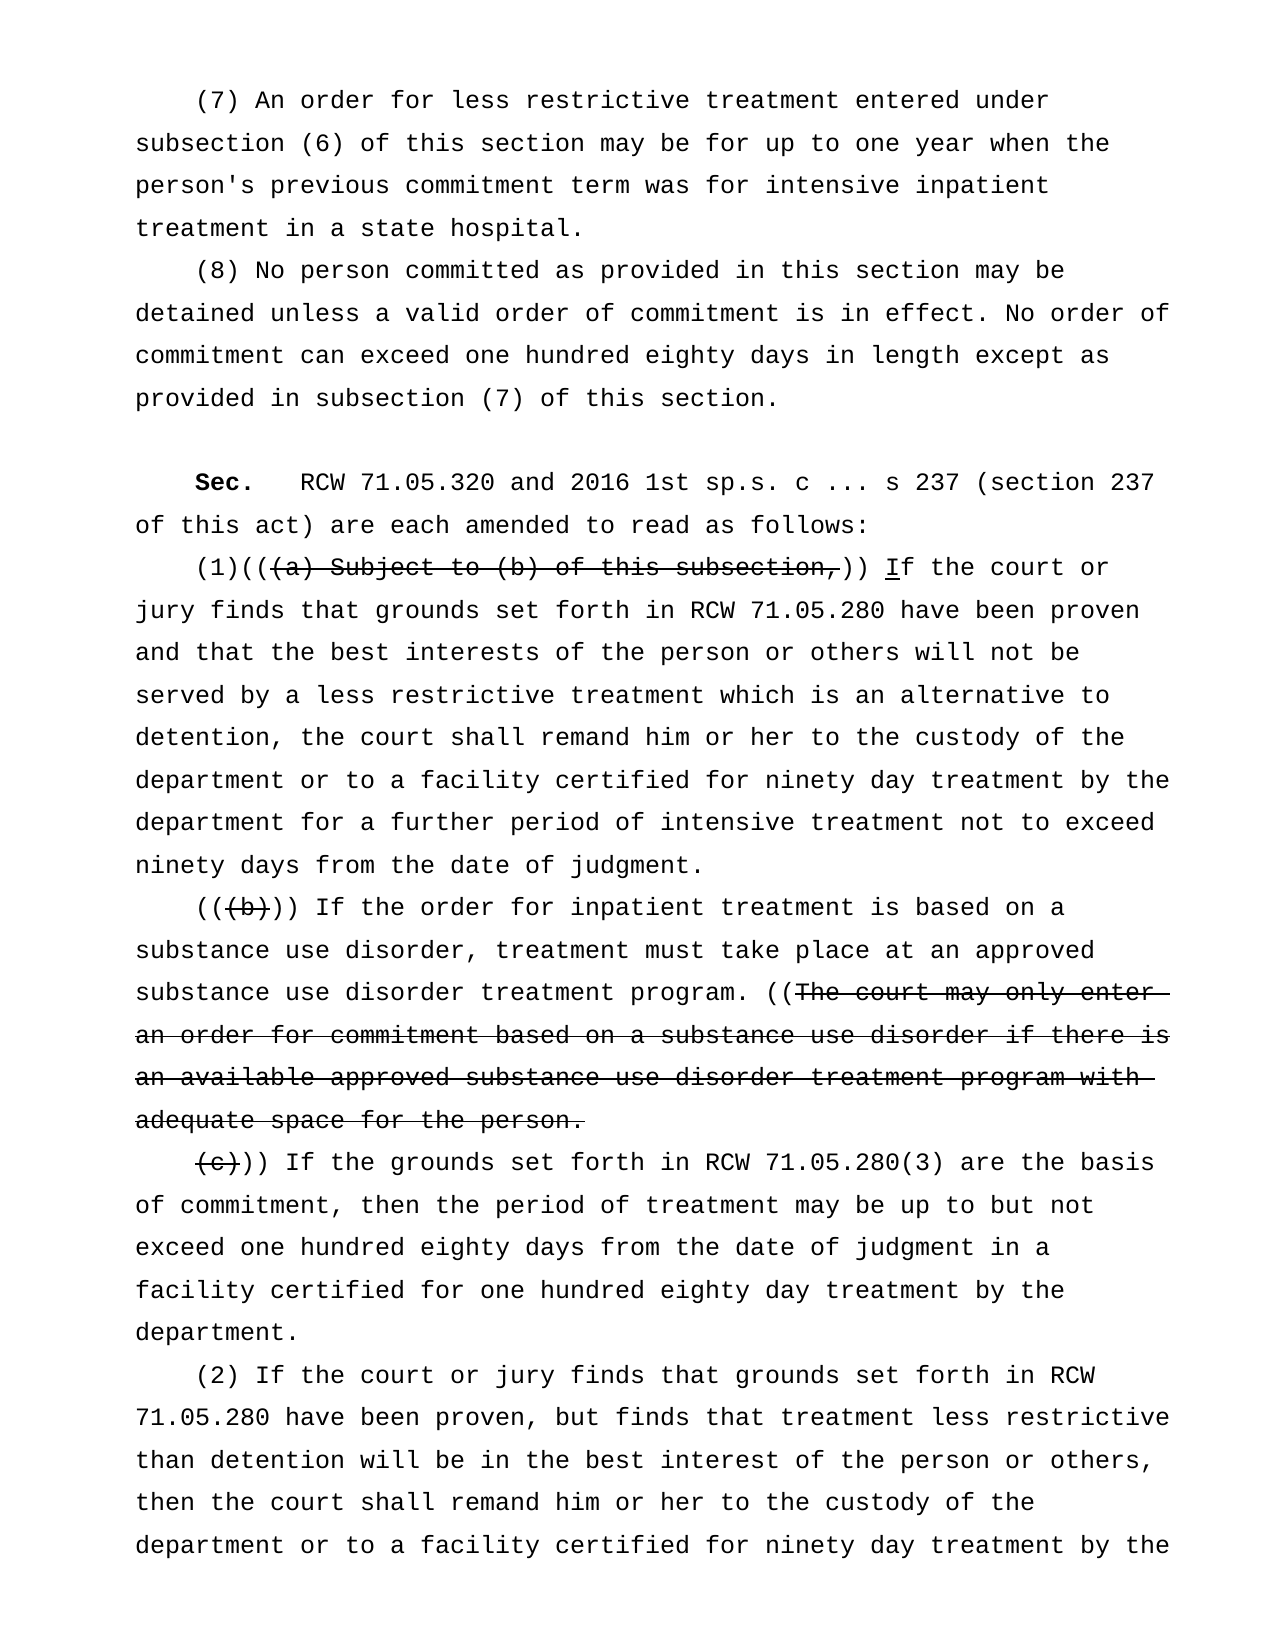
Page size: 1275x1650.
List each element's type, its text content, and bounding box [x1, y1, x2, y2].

text (1)(((a) Subject to (b) of this subsection,)) If the court or jury finds that grounds set forth in RCW 71.05.280 have been proven and that the best interests of the person or others will not be served by a less restrictive treatment which is an alternative to detention, the court shall remand him or her to the custody of the department or to a facility certified for ninety day treatment by the department for a further period of intensive treatment not to exceed ninety days from the date of judgment. [135, 542, 1170, 882]
text (c))) If the grounds set forth in RCW 71.05.280(3) are the basis of commitment, then the period of treatment may be up to but not exceed one hundred eighty days from the date of judgment in a facility certified for one hundred eighty day treatment by the department. [135, 1137, 1170, 1349]
text (((b))) If the order for inpatient treatment is based on a substance use disorder, treatment must take place at an approved substance use disorder treatment program. ((The court may only enter an order for commitment based on a substance use disorder if there is an available approved substance use disorder treatment program with adequate space for the person. [135, 1037, 1170, 1137]
text (8) No person committed as provided in this section may be detained unless a valid order of commitment is in effect. No order of commitment can exceed one hundred eighty days in length except as provided in subsection (7) of this section. [135, 245, 1170, 415]
text (((b))) If the order for inpatient treatment is based on a substance use disorder, treatment must take place at an approved substance use disorder treatment program. ((The court may only enter an order for commitment based on a substance use disorder if there is an available approved substance use disorder treatment program with adequate space for the person. [135, 882, 1170, 1036]
text (7) An order for less restrictive treatment entered under subsection (6) of this section may be for up to one year when the person's previous commitment term was for intensive inpatient treatment in a state hospital. [135, 75, 1170, 245]
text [135, 1349, 1170, 1562]
text Sec. RCW 71.05.320 and 2016 1st sp.s. c ... s 237 (section 237 of this act) are each amended to read as follows: [135, 457, 1170, 542]
